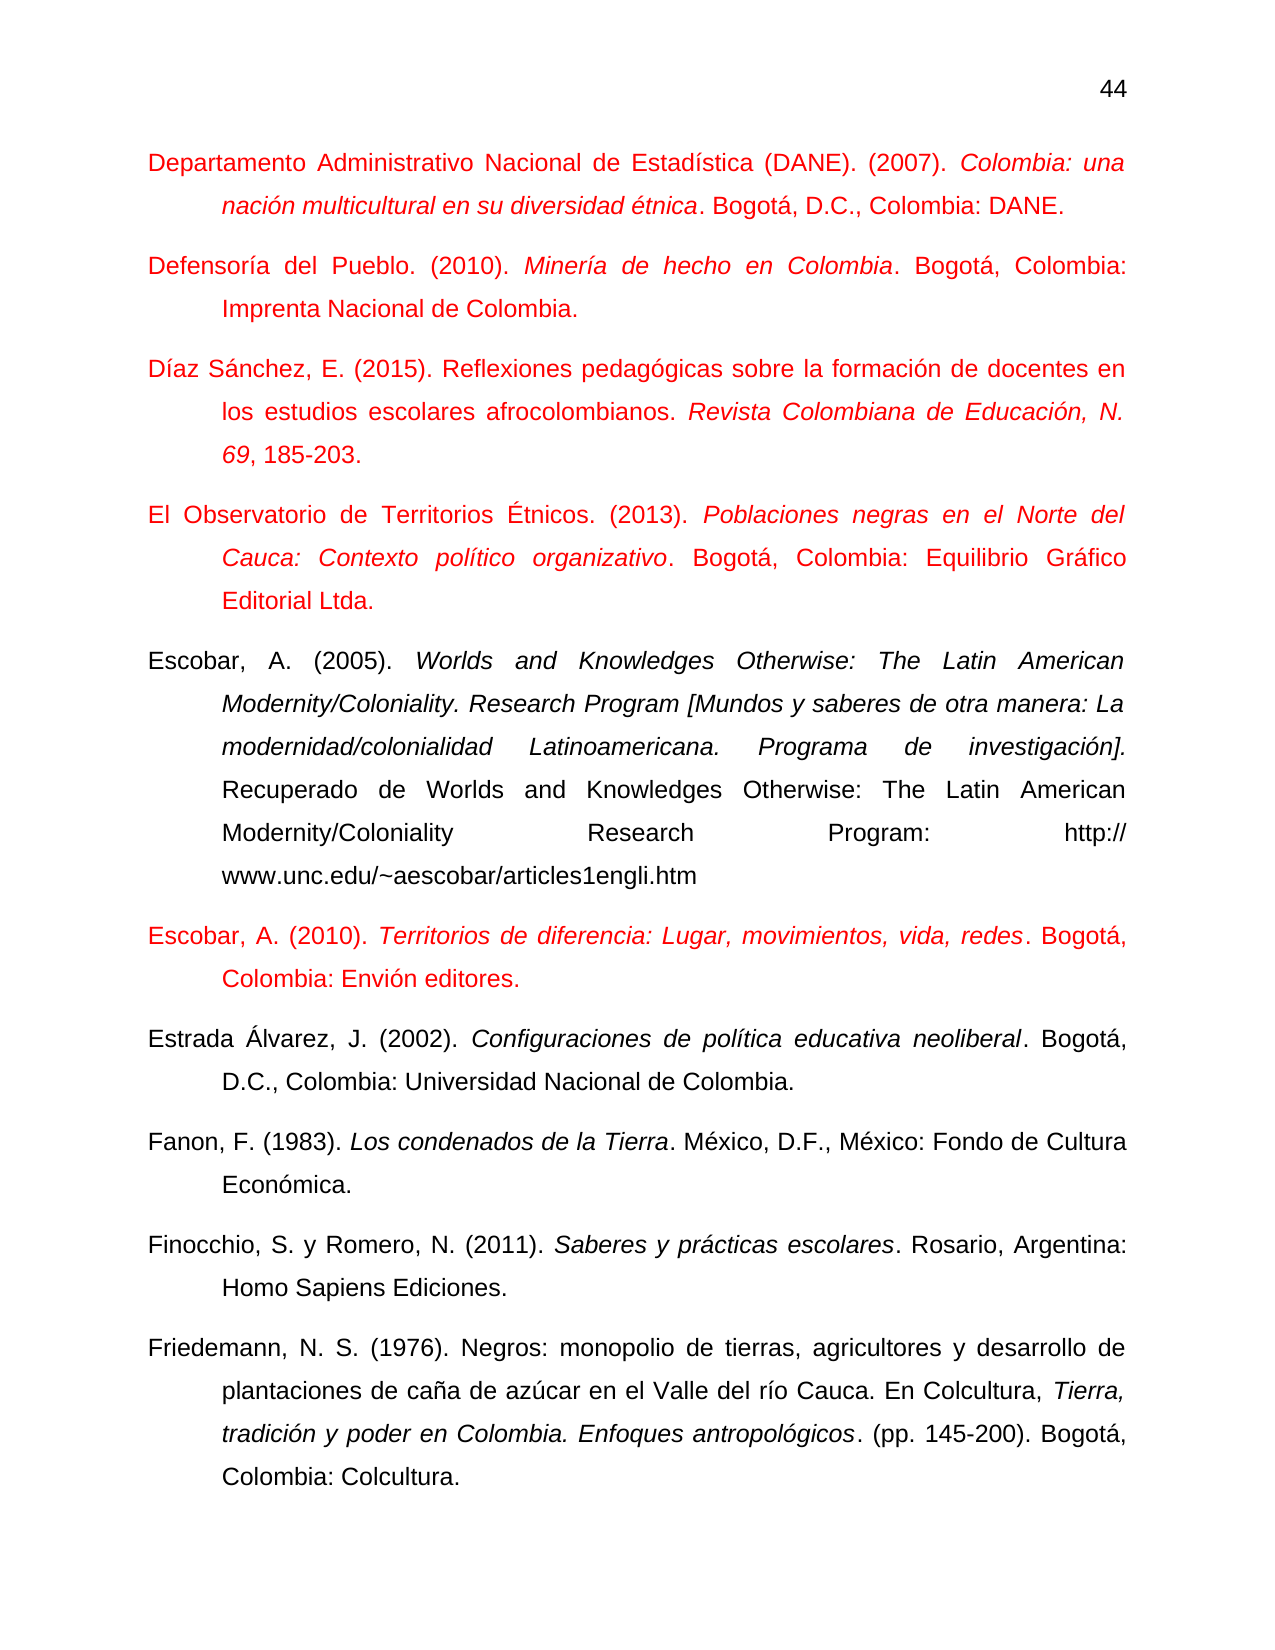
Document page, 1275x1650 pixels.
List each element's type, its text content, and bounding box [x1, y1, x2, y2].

text El Observatorio de Territorios Étnicos. (2013). Poblaciones negras en el Norte del Cauca: Contexto político organizativo. Bogotá, Colombia: Equilibrio Gráfico Editorial Ltda. [148, 499, 1127, 614]
text Escobar, A. (2005). Worlds and Knowledges Otherwise: The Latin American Modernity/Coloniality. Research Program [Mundos y saberes de otra manera: La modernidad/colonialidad Latinoamericana. Programa de investigación]. Recuperado de Worlds and Knowledges Otherwise: The Latin American Modernity/Coloniality Research Program: http:// www.unc.edu/~aescobar/articles1engli.htm [148, 646, 1127, 890]
text Estrada Álvarez, J. (2002). Configuraciones de política educativa neoliberal. Bogotá, D.C., Colombia: Universidad Nacional de Colombia. [148, 1024, 1127, 1096]
text Finocchio, S. y Romero, N. (2011). Saberes y prácticas escolares. Rosario, Argentina: Homo Sapiens Ediciones. [148, 1230, 1127, 1302]
text Defensoría del Pueblo. (2010). Minería de hecho en Colombia. Bogotá, Colombia: Imprenta Nacional de Colombia. [148, 251, 1127, 322]
text Escobar, A. (2010). Territorios de diferencia: Lugar, movimientos, vida, redes. Bogotá, Colombia: Envión editores. [148, 921, 1127, 993]
text Fanon, F. (1983). Los condenados de la Tierra. México, D.F., México: Fondo de Cultura Económica. [148, 1127, 1127, 1199]
text Departamento Administrativo Nacional de Estadística (DANE). (2007). Colombia: una nación multicultural en su diversidad étnica. Bogotá, D.C., Colombia: DANE. [148, 148, 1127, 219]
text Friedemann, N. S. (1976). Negros: monopolio de tierras, agricultores y desarrollo de plantaciones de caña de azúcar en el Valle del río Cauca. En Colcultura, Tierra, tradición y poder en Colombia. Enfoques antropológicos. (pp. 145-200). Bogotá, Colombia: Colcultura. [148, 1333, 1127, 1491]
text Díaz Sánchez, E. (2015). Reflexiones pedagógicas sobre la formación de docentes en los estudios escolares afrocolombianos. Revista Colombiana de Educación, N. 69, 185-203. [148, 353, 1127, 468]
